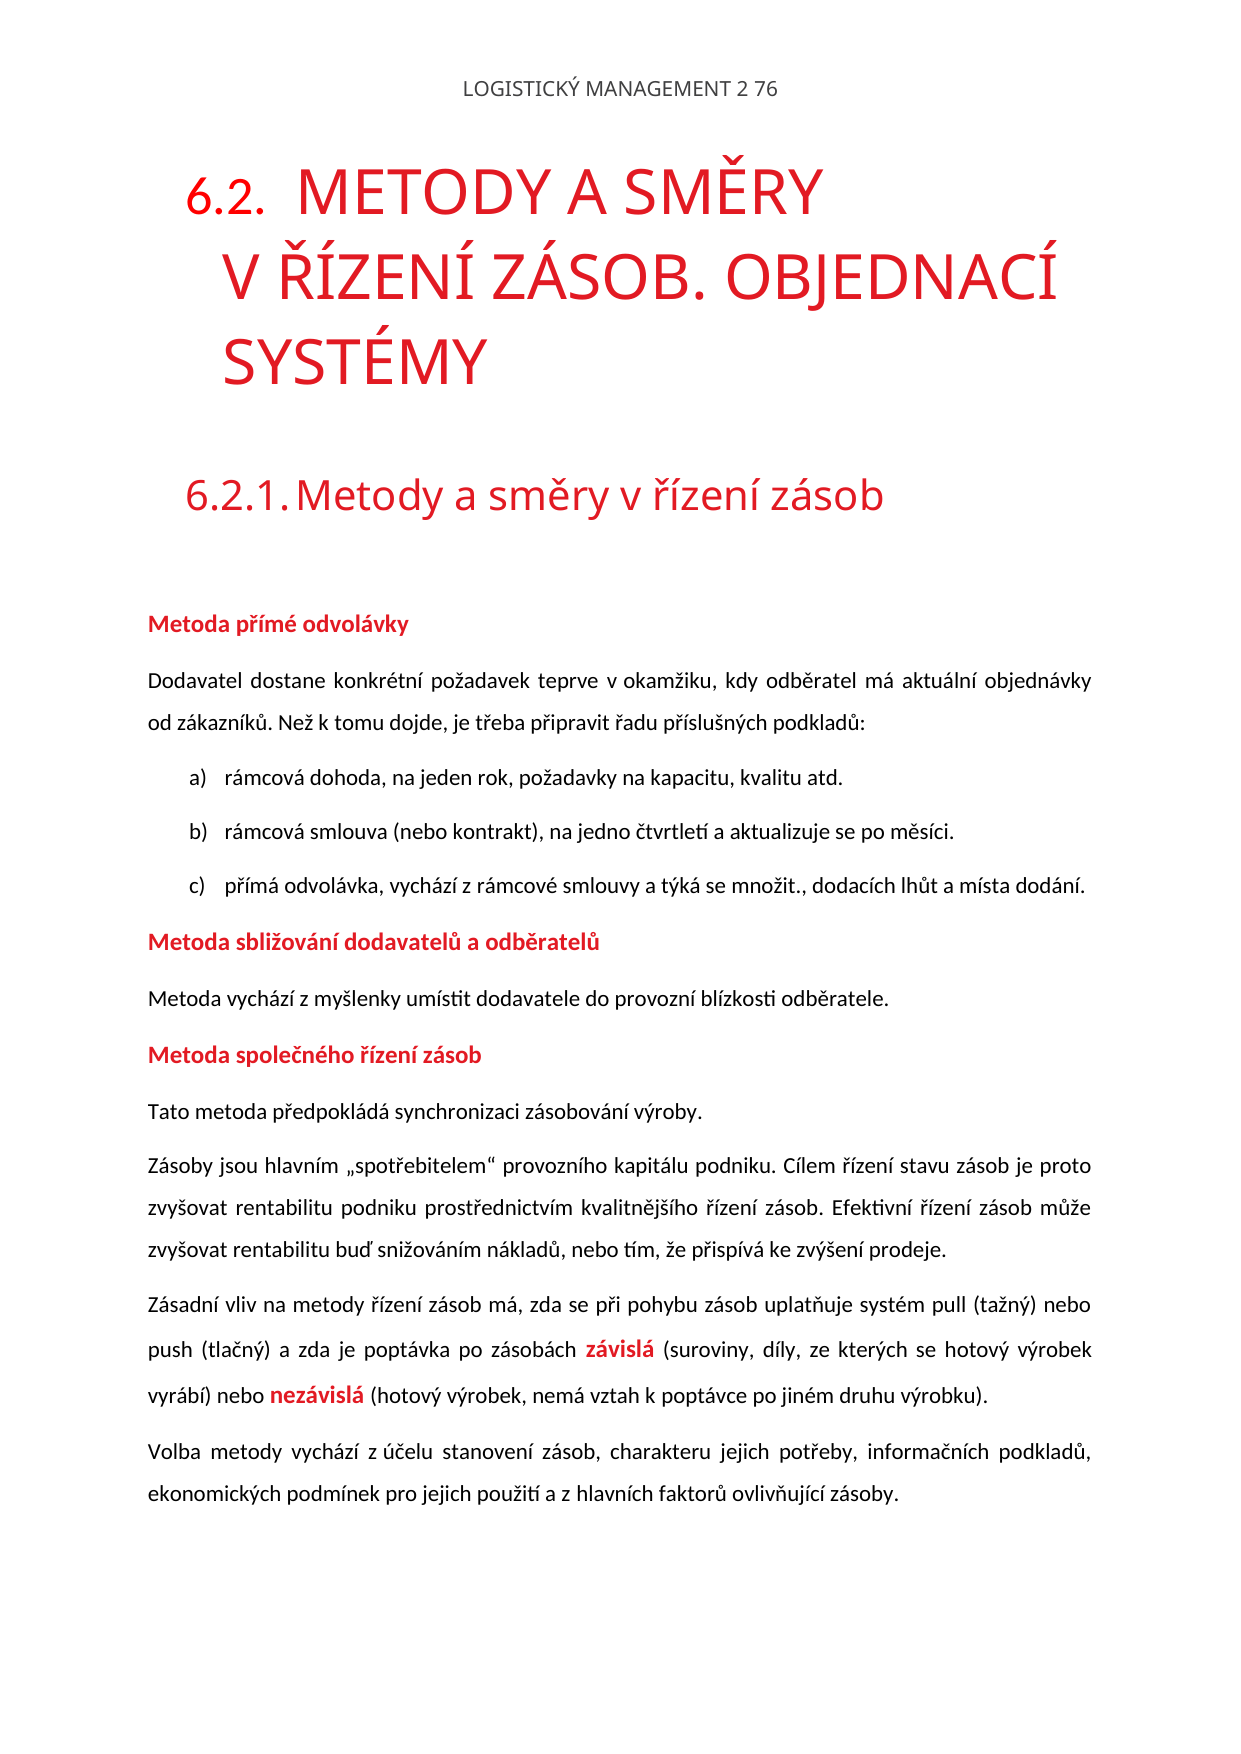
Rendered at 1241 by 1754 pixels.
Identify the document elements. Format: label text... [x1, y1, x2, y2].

text Metoda společného řízení zásob [148, 1039, 1093, 1069]
subtitle METODY A SMĚRY V ŘÍZENÍ ZÁSOB. OBJEDNACÍ SYSTÉMY [185, 148, 1093, 403]
text Zásoby jsou hlavním „spotřebitelem“ provozního kapitálu podniku. Cílem řízení stavu zásob je proto zvyšovat rentabilitu podniku prostřednictvím kvalitnějšího řízení zásob. Efektivní řízení zásob může zvyšovat rentabilitu buď snižováním nákladů, nebo tím, že přispívá ke zvýšení prodeje. [148, 1151, 1093, 1263]
text Volba metody vychází z účelu stanovení zásob, charakteru jejich potřeby, informačních podkladů, ekonomických podmínek pro jejich použití a z hlavních faktorů ovlivňující zásoby. [148, 1437, 1093, 1507]
subtitle Metody a směry v řízení zásob [185, 465, 1093, 522]
list rámcová dohoda, na jeden rok, požadavky na kapacitu, kvalitu atd. [189, 763, 1093, 791]
text Dodavatel dostane konkrétní požadavek teprve v okamžiku, kdy odběratel má aktuální objednávky od zákazníků. Než k tomu dojde, je třeba připravit řadu příslušných podkladů: [148, 666, 1093, 736]
text Zásadní vliv na metody řízení zásob má, zda se při pohybu zásob uplatňuje systém pull (tažný) nebo push (tlačný) a zda je poptávka po zásobách závislá (suroviny, díly, ze kterých se hotový výrobek vyrábí) nebo nezávislá (hotový výrobek, nemá vztah k poptávce po jiném druhu výrobku). [148, 1290, 1093, 1409]
text Metoda sbližování dodavatelů a odběratelů [148, 926, 1093, 957]
list přímá odvolávka, vychází z rámcové smlouvy a týká se množit., dodacích lhůt a místa dodání. [189, 872, 1093, 899]
text Tato metoda předpokládá synchronizaci zásobování výroby. [148, 1097, 1093, 1125]
text Metoda přímé odvolávky [148, 608, 1093, 638]
text Metoda vychází z myšlenky umístit dodavatele do provozní blízkosti odběratele. [148, 984, 1093, 1012]
list rámcová smlouva (nebo kontrakt), na jedno čtvrtletí a aktualizuje se po měsíci. [189, 817, 1093, 845]
